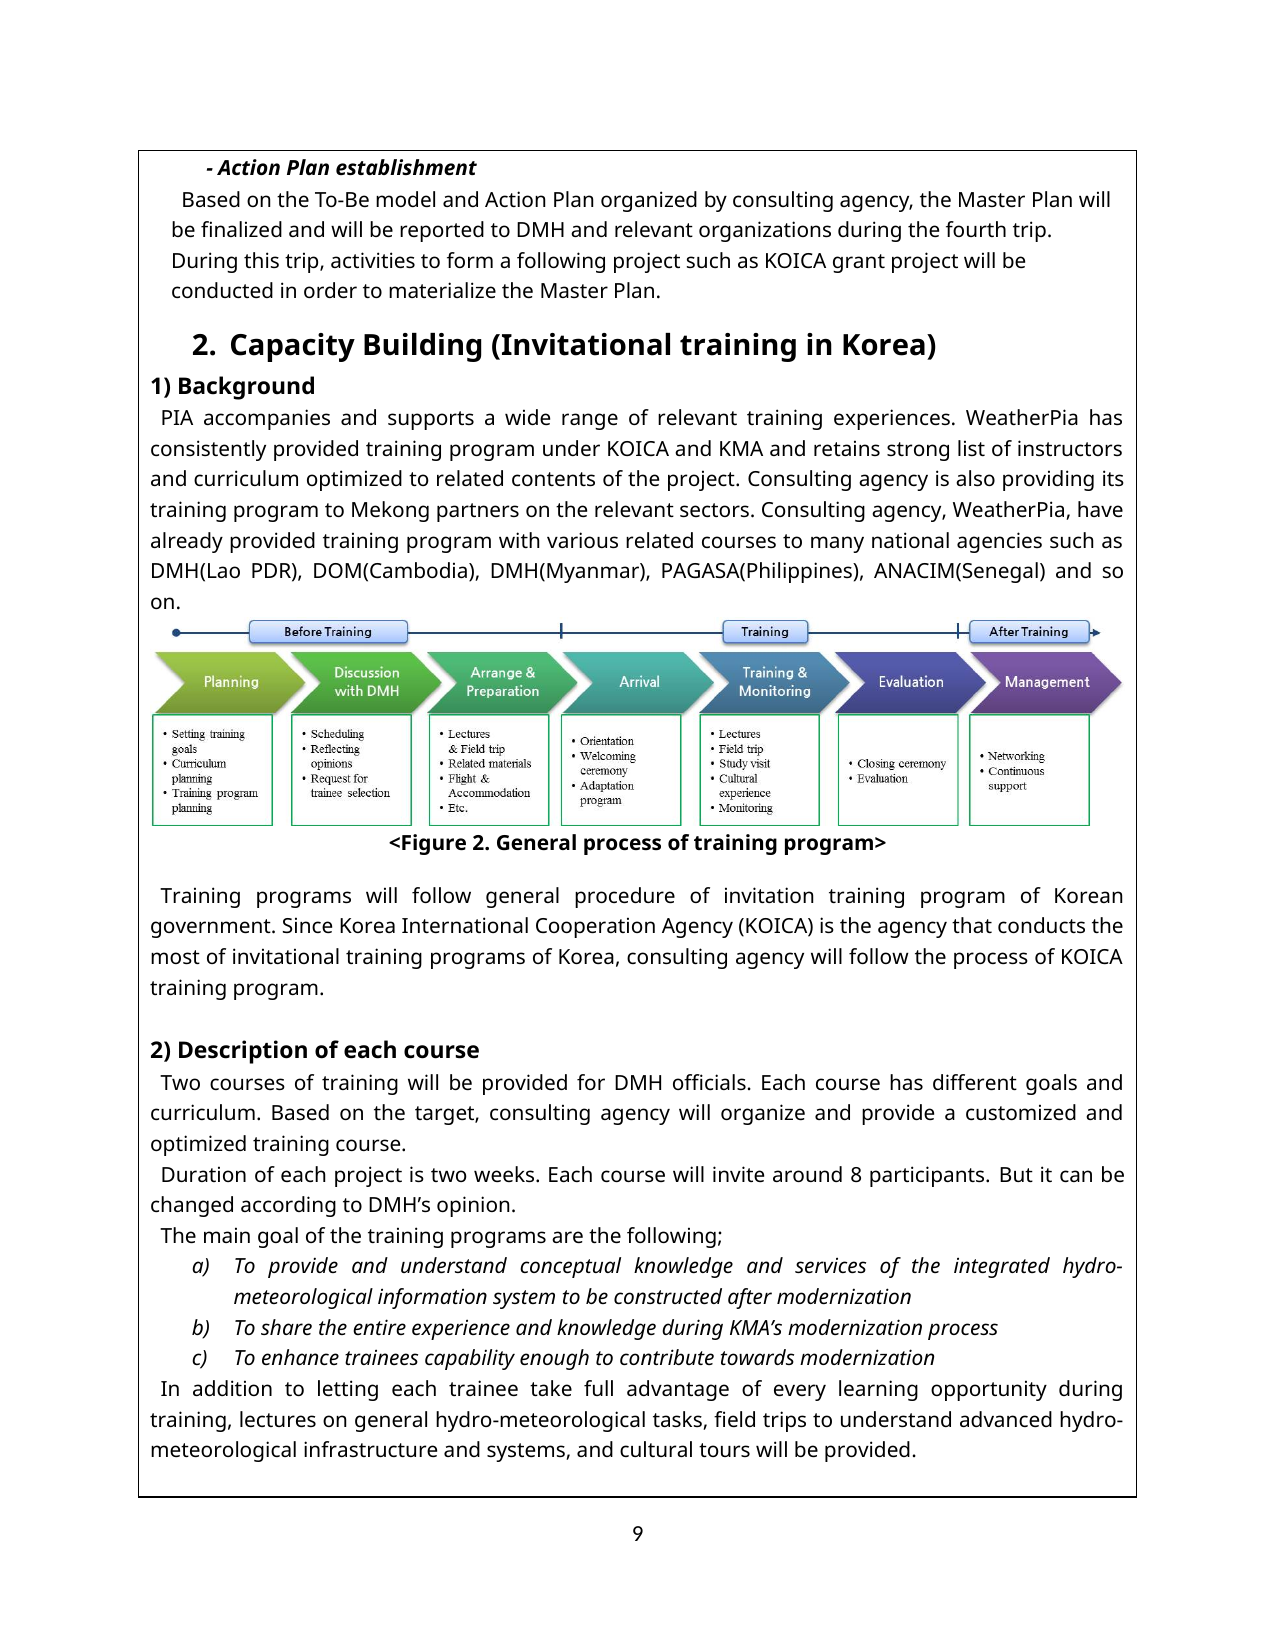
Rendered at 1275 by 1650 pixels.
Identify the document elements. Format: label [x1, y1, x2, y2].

table_cell [139, 151, 1136, 1496]
picture [150, 617, 1125, 826]
